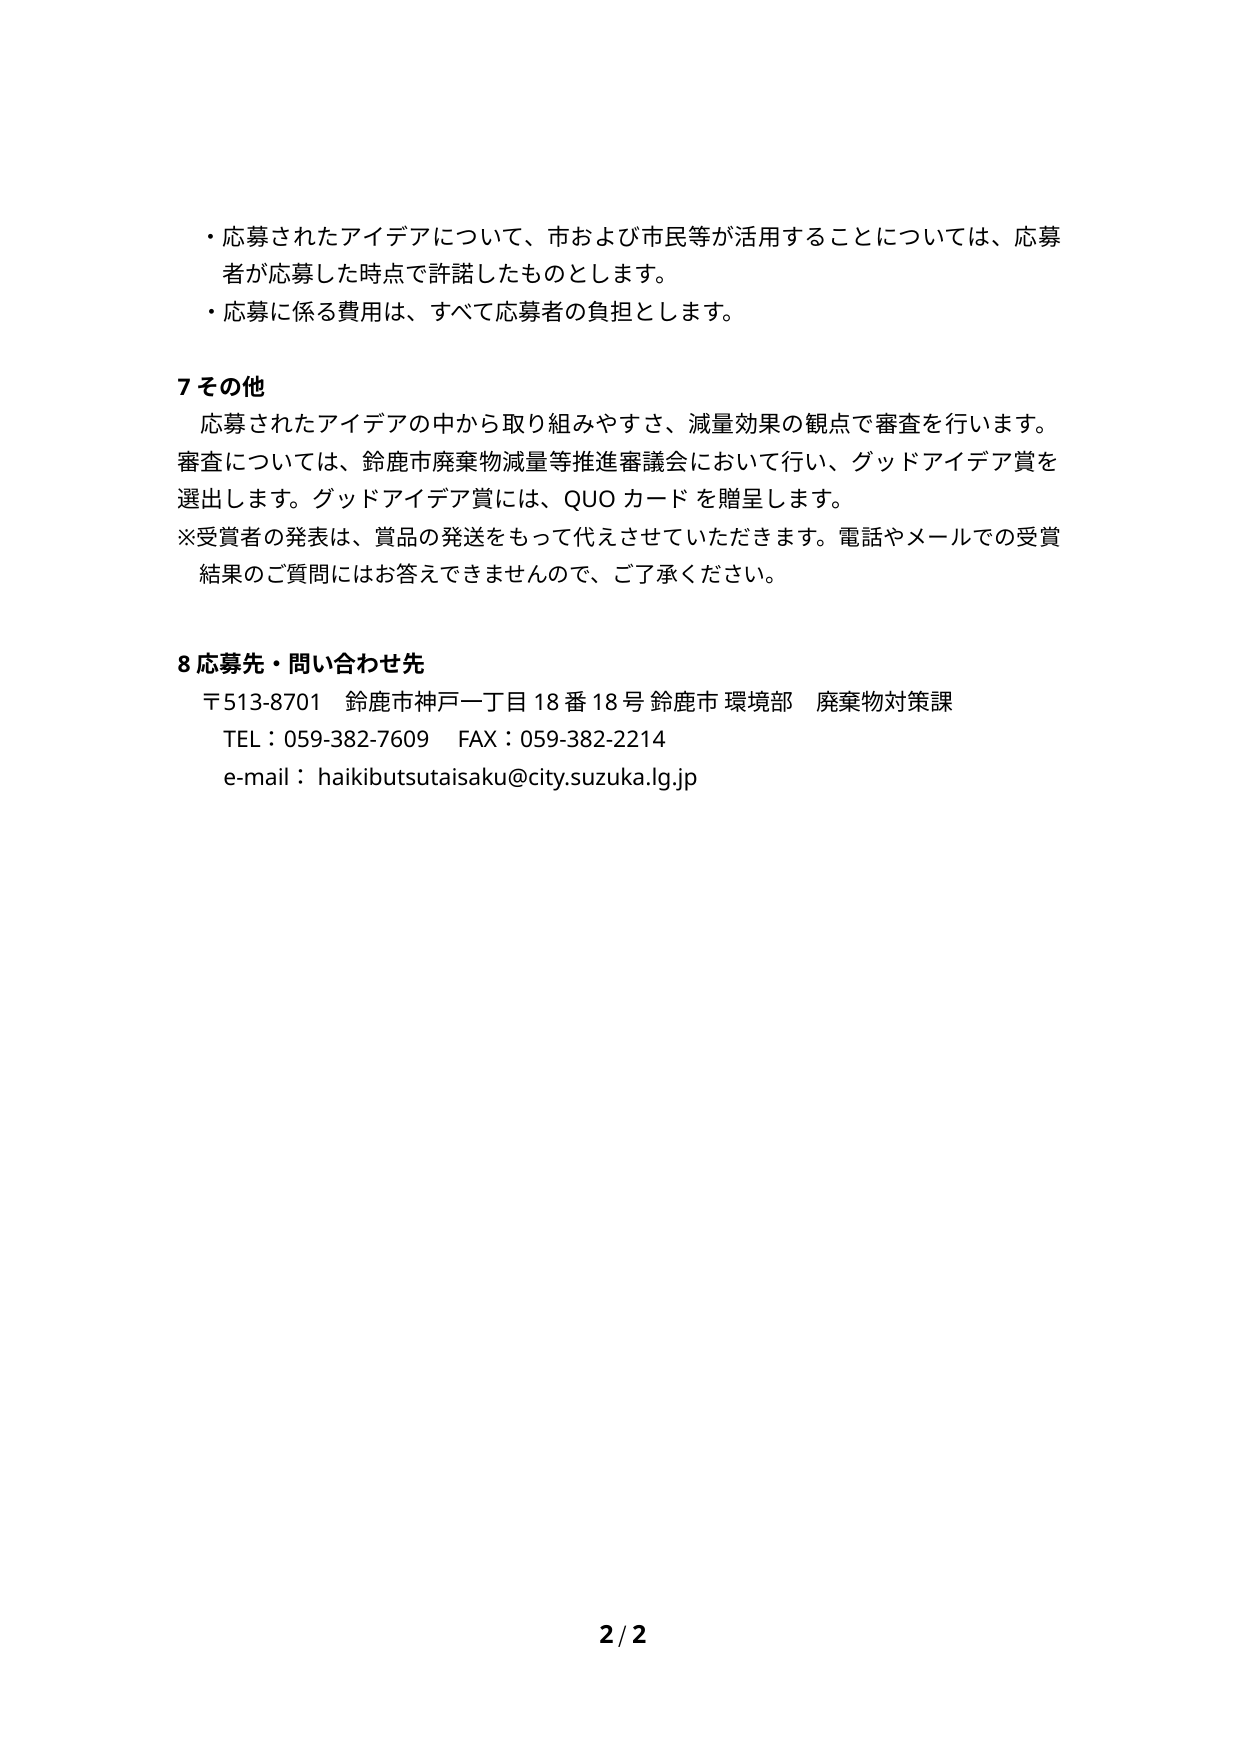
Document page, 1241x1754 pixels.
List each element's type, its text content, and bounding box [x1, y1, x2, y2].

text TEL：059-382-7609 FAX：059-382-2214 [177, 719, 1063, 757]
text e-mail： haikibutsutaisaku@city.suzuka.lg.jp [177, 757, 1063, 794]
text 7 その他 [177, 367, 1063, 404]
text 8 応募先・問い合わせ先 [177, 644, 1063, 682]
text 応募されたアイデアの中から取り組みやすさ、減量効果の観点で審査を行います。審査については、鈴鹿市廃棄物減量等推進審議会において行い、グッドアイデア賞を選出します。グッドアイデア賞には、QUO カード を贈呈します。 [177, 404, 1063, 517]
text ・応募されたアイデアについて、市および市民等が活用することについては、応募者が応募した時点で許諾したものとします。 [199, 217, 1063, 292]
text ・応募に係る費用は、すべて応募者の負担とします。 [177, 292, 1063, 329]
text ※受賞者の発表は、賞品の発送をもって代えさせていただきます。電話やメールでの受賞結果のご質問にはお答えできませんので、ご了承ください。 [177, 517, 1063, 592]
text 〒513-8701 鈴鹿市神戸一丁目18番18号 鈴鹿市 環境部 廃棄物対策課 [177, 682, 1063, 719]
